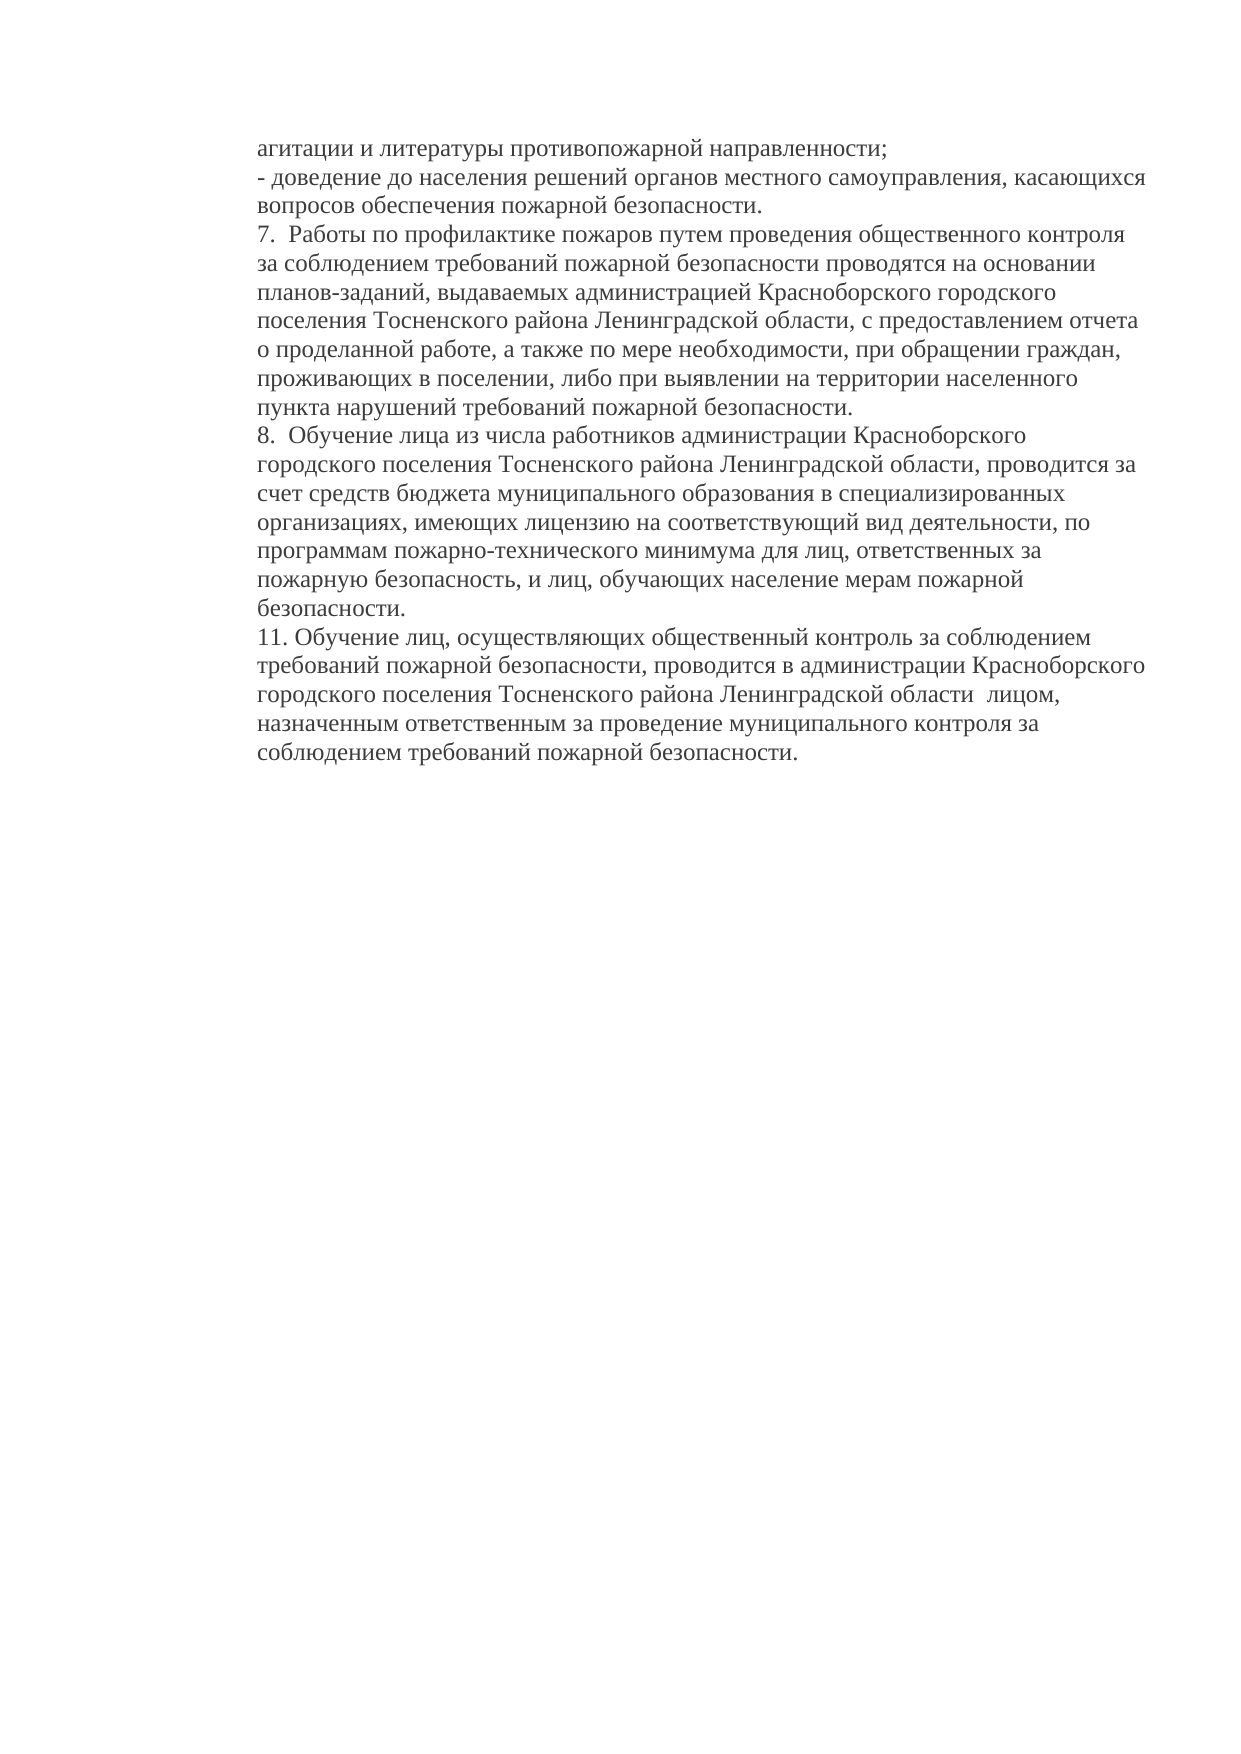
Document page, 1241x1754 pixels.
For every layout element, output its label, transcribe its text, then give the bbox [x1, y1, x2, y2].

text 7. Работы по профилактике пожаров путем проведения общественного контроля за соблюдением требований пожарной безопасности проводятся на основании планов-заданий, выдаваемых администрацией Красноборского городского поселения Тосненского района Ленинградской области, с предоставлением отчета о проделанной работе, а также по мере необходимости, при обращении граждан, проживающих в поселении, либо при выявлении на территории населенного пункта нарушений требований пожарной безопасности. 8. Обучение лица из числа работников администрации Красноборского городского поселения Тосненского района Ленинградской области, проводится за счет средств бюджета муниципального образования в специализированных организациях, имеющих лицензию на соответствующий вид деятельности, по программам пожарно-технического минимума для лиц, ответственных за пожарную безопасность, и лиц, обучающих население мерам пожарной безопасности. 11. Обучение лиц, осуществляющих общественный контроль за соблюдением требований пожарной безопасности, проводится в администрации Красноборского городского поселения Тосненского района Ленинградской области лицом, назначенным ответственным за проведение муниципального контроля за соблюдением требований пожарной безопасности. [257, 219, 1152, 794]
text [257, 133, 1152, 219]
